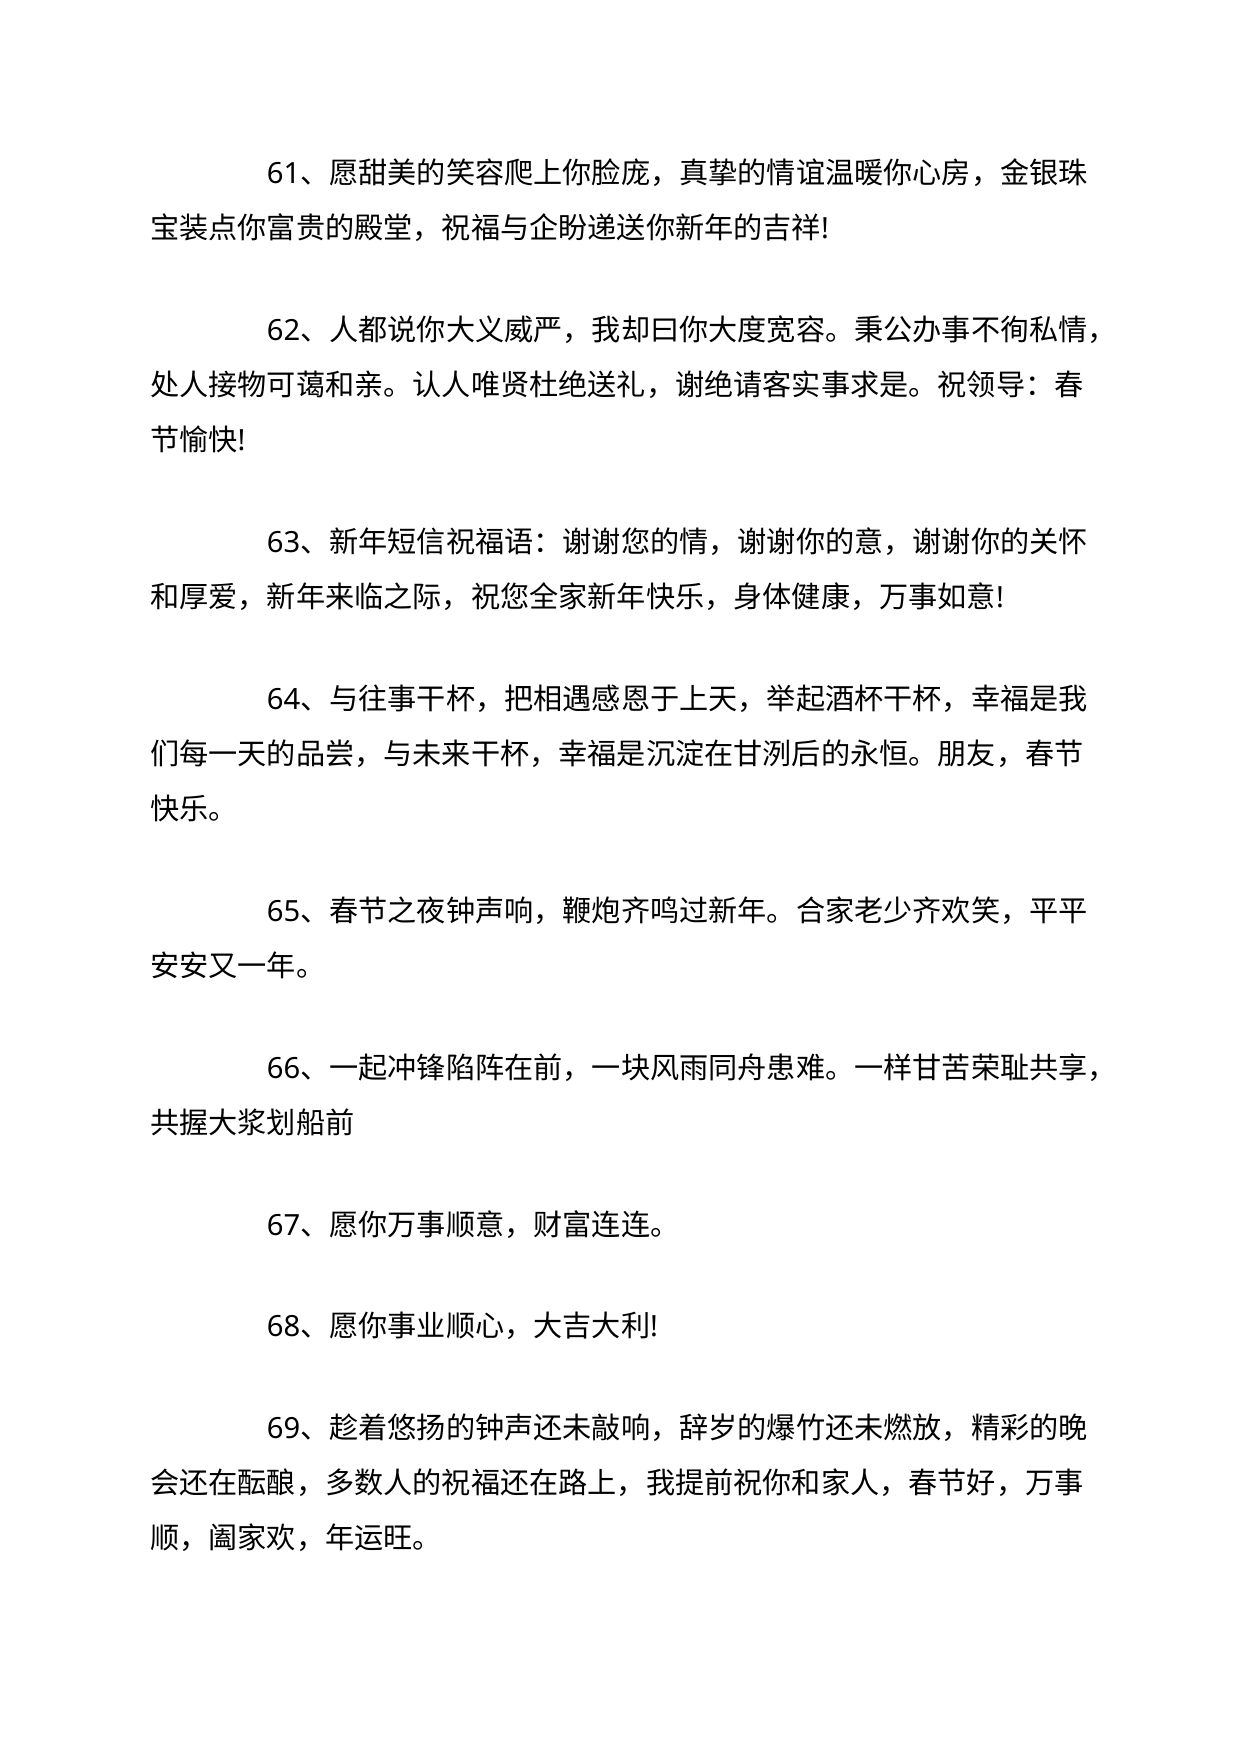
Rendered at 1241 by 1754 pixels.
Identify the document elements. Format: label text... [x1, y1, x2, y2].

text 69、趁着悠扬的钟声还未敲响，辞岁的爆竹还未燃放，精彩的晚会还在酝酿，多数人的祝福还在路上，我提前祝你和家人，春节好，万事顺，阖家欢，年运旺。 [150, 1405, 1090, 1557]
text 62、人都说你大义威严，我却曰你大度宽容。秉公办事不徇私情，处人接物可蔼和亲。认人唯贤杜绝送礼，谢绝请客实事求是。祝领导：春节愉快! [150, 307, 1090, 459]
text 68、愿你事业顺心，大吉大利! [150, 1303, 1090, 1345]
text 64、与往事干杯，把相遇感恩于上天，举起酒杯干杯，幸福是我们每一天的品尝，与未来干杯，幸福是沉淀在甘洌后的永恒。朋友，春节快乐。 [150, 676, 1090, 828]
text 66、一起冲锋陷阵在前，一块风雨同舟患难。一样甘苦荣耻共享，共握大浆划船前 [150, 1044, 1090, 1142]
text 61、愿甜美的笑容爬上你脸庞，真挚的情谊温暖你心房，金银珠宝装点你富贵的殿堂，祝福与企盼递送你新年的吉祥! [150, 150, 1090, 247]
text 67、愿你万事顺意，财富连连。 [150, 1201, 1090, 1243]
text 65、春节之夜钟声响，鞭炮齐鸣过新年。合家老少齐欢笑，平平安安又一年。 [150, 887, 1090, 985]
text 63、新年短信祝福语：谢谢您的情，谢谢你的意，谢谢你的关怀和厚爱，新年来临之际，祝您全家新年快乐，身体健康，万事如意! [150, 519, 1090, 616]
